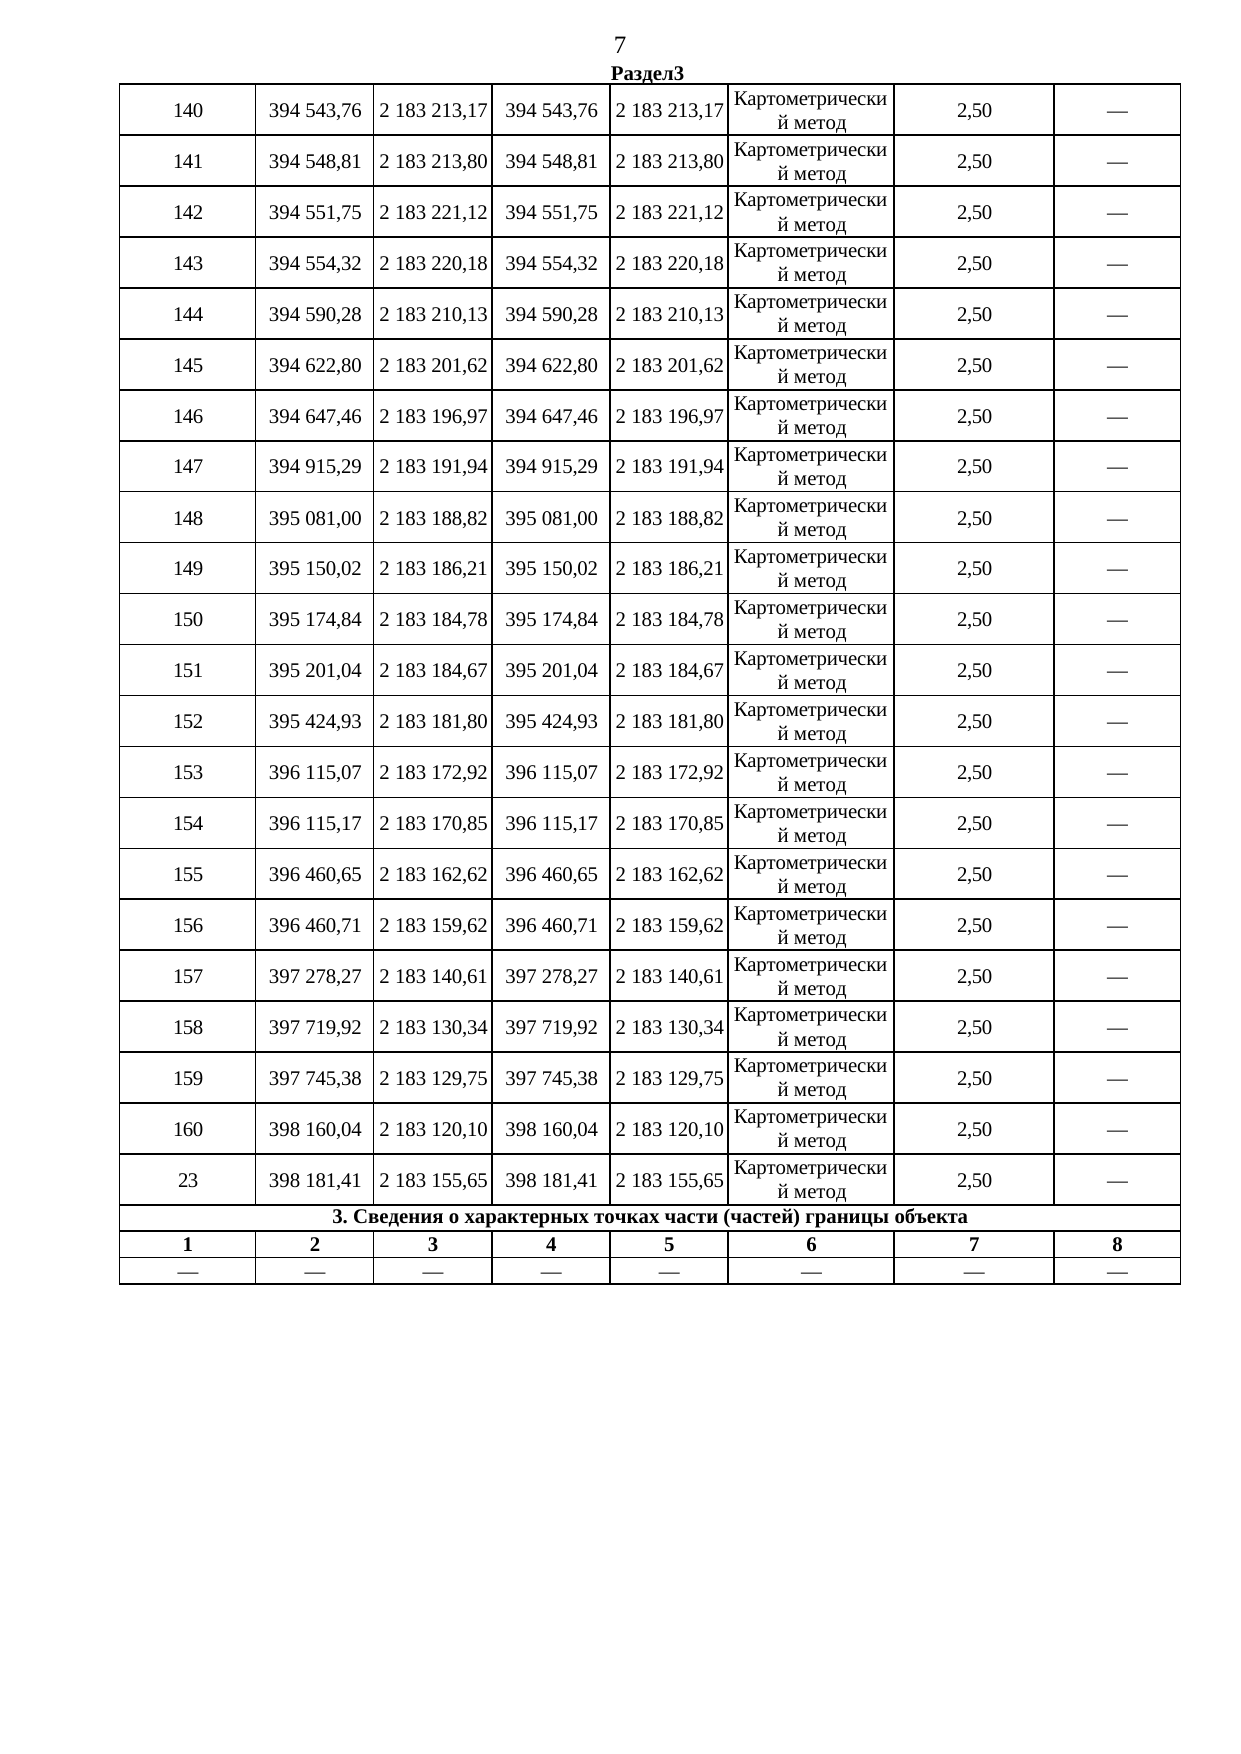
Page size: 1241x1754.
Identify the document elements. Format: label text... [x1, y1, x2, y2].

table_cell — [1055, 900, 1180, 949]
table_cell — [611, 1258, 727, 1283]
table_cell 2,50 [895, 1002, 1053, 1051]
table_cell 396 460,65 [256, 849, 373, 898]
table_cell 395 081,00 [256, 492, 373, 542]
table_cell 2,50 [895, 1104, 1053, 1153]
table_cell — [1055, 187, 1180, 236]
table_cell Картометрически й метод [729, 849, 893, 898]
table_cell 2,50 [895, 289, 1053, 338]
table_cell — [1055, 594, 1180, 644]
table_cell Картометрически й метод [729, 391, 893, 440]
table_cell 2,50 [895, 900, 1053, 949]
table_cell 146 [120, 391, 255, 440]
table_cell 142 [120, 187, 255, 236]
table_cell 2,50 [895, 1053, 1053, 1102]
table_cell 394 551,75 [493, 187, 609, 236]
table_cell — [1055, 1104, 1180, 1153]
table_cell 397 278,27 [493, 951, 609, 1000]
table_cell Картометрически й метод [729, 645, 893, 694]
table_cell 2 183 170,85 [374, 798, 491, 847]
table_cell 23 [120, 1155, 255, 1204]
table_cell — [120, 1258, 255, 1283]
table_cell 2,50 [895, 645, 1053, 694]
table_cell 2,50 [895, 798, 1053, 847]
table_cell — [1055, 1155, 1180, 1204]
table_cell 3 [374, 1232, 491, 1256]
table_cell 3. Сведения о характерных точках части (частей) границы объекта [120, 1206, 1180, 1230]
table_cell Картометрически й метод [729, 900, 893, 949]
table_cell 394 915,29 [493, 442, 609, 491]
table_cell 2,50 [895, 340, 1053, 389]
table_cell 394 548,81 [493, 136, 609, 185]
table_cell 2 183 184,78 [611, 594, 727, 644]
table_cell — [895, 1258, 1053, 1283]
table_cell Картометрически й метод [729, 798, 893, 847]
table_cell 2 183 120,10 [374, 1104, 491, 1153]
table_cell 394 543,76 [493, 85, 609, 134]
table_cell 2 183 220,18 [611, 238, 727, 287]
table_cell 2 183 159,62 [611, 900, 727, 949]
table_cell 2 183 140,61 [374, 951, 491, 1000]
table_cell — [1055, 289, 1180, 338]
table_cell 2 183 213,80 [374, 136, 491, 185]
table_cell 394 915,29 [256, 442, 373, 491]
table_cell 2,50 [895, 696, 1053, 746]
table_cell 2 183 162,62 [611, 849, 727, 898]
table_cell 398 160,04 [256, 1104, 373, 1153]
table_cell Картометрически й метод [729, 340, 893, 389]
table_cell 148 [120, 492, 255, 542]
table_cell 397 278,27 [256, 951, 373, 1000]
table_cell 2 183 220,18 [374, 238, 491, 287]
table_cell 2,50 [895, 391, 1053, 440]
table_cell 395 081,00 [493, 492, 609, 542]
table_cell 2 183 172,92 [611, 747, 727, 796]
table_cell 395 201,04 [493, 645, 609, 694]
table_cell 396 115,07 [493, 747, 609, 796]
table_cell 397 719,92 [493, 1002, 609, 1051]
table_cell 2 183 196,97 [611, 391, 727, 440]
table_cell — [374, 1258, 491, 1283]
table_cell — [1055, 798, 1180, 847]
table_cell 396 460,71 [493, 900, 609, 949]
table_cell 2 183 162,62 [374, 849, 491, 898]
table_cell Картометрически й метод [729, 696, 893, 746]
table_cell — [493, 1258, 609, 1283]
table_cell 2 183 129,75 [611, 1053, 727, 1102]
table_cell 2 183 184,67 [374, 645, 491, 694]
table_cell 8 [1055, 1232, 1180, 1256]
table_cell 2,50 [895, 442, 1053, 491]
table_cell 2 183 191,94 [611, 442, 727, 491]
table_cell 158 [120, 1002, 255, 1051]
table_cell 395 424,93 [256, 696, 373, 746]
table_cell 2 183 184,67 [611, 645, 727, 694]
table_cell 2 183 213,80 [611, 136, 727, 185]
table_cell 2,50 [895, 1155, 1053, 1204]
table_cell 2 183 210,13 [374, 289, 491, 338]
table_cell 2 [256, 1232, 373, 1256]
table_cell 2 183 155,65 [611, 1155, 727, 1204]
table_cell 151 [120, 645, 255, 694]
table_cell 2,50 [895, 543, 1053, 593]
table_cell 394 543,76 [256, 85, 373, 134]
table_cell 159 [120, 1053, 255, 1102]
table_cell 394 622,80 [256, 340, 373, 389]
table_cell 144 [120, 289, 255, 338]
table_cell 397 745,38 [256, 1053, 373, 1102]
table_cell 156 [120, 900, 255, 949]
table_cell 141 [120, 136, 255, 185]
table_cell 157 [120, 951, 255, 1000]
table_cell — [1055, 1053, 1180, 1102]
table_cell 2 183 130,34 [374, 1002, 491, 1051]
table_cell 394 647,46 [493, 391, 609, 440]
table_cell 395 174,84 [256, 594, 373, 644]
table_cell 5 [611, 1232, 727, 1256]
table_cell Картометрически й метод [729, 492, 893, 542]
table_cell — [1055, 492, 1180, 542]
table_cell 2,50 [895, 951, 1053, 1000]
table_cell Картометрически й метод [729, 289, 893, 338]
table_cell 152 [120, 696, 255, 746]
table_cell — [1055, 951, 1180, 1000]
table_cell 394 554,32 [493, 238, 609, 287]
table_cell 396 115,17 [256, 798, 373, 847]
table_cell — [1055, 136, 1180, 185]
table_cell 149 [120, 543, 255, 593]
table_cell 394 647,46 [256, 391, 373, 440]
table_cell 394 551,75 [256, 187, 373, 236]
table_cell 395 174,84 [493, 594, 609, 644]
table_cell 2 183 201,62 [374, 340, 491, 389]
table_cell 394 590,28 [493, 289, 609, 338]
table_cell 395 150,02 [256, 543, 373, 593]
table_cell — [1055, 849, 1180, 898]
table_cell — [1055, 696, 1180, 746]
table_cell 396 460,71 [256, 900, 373, 949]
table_cell 2 183 155,65 [374, 1155, 491, 1204]
table_cell 2,50 [895, 136, 1053, 185]
table_cell — [1055, 645, 1180, 694]
table_cell Картометрически й метод [729, 238, 893, 287]
table_cell 2 183 184,78 [374, 594, 491, 644]
table_cell 2 183 186,21 [374, 543, 491, 593]
table_cell Картометрически й метод [729, 442, 893, 491]
table_cell 154 [120, 798, 255, 847]
table_cell 2 183 213,17 [611, 85, 727, 134]
table_cell 394 548,81 [256, 136, 373, 185]
table_cell 2 183 210,13 [611, 289, 727, 338]
table_cell 7 [895, 1232, 1053, 1256]
table_cell — [729, 1258, 893, 1283]
table_cell 398 181,41 [493, 1155, 609, 1204]
table_cell 2 183 172,92 [374, 747, 491, 796]
table_cell 2 183 129,75 [374, 1053, 491, 1102]
table_cell 2 183 191,94 [374, 442, 491, 491]
table_cell — [1055, 747, 1180, 796]
table_cell 395 150,02 [493, 543, 609, 593]
table_cell 394 554,32 [256, 238, 373, 287]
table_cell 2,50 [895, 594, 1053, 644]
table_cell 2 183 196,97 [374, 391, 491, 440]
table_cell 2,50 [895, 492, 1053, 542]
table_cell — [1055, 442, 1180, 491]
table_cell Картометрически й метод [729, 1053, 893, 1102]
table_cell — [1055, 1002, 1180, 1051]
table_cell Картометрически й метод [729, 1104, 893, 1153]
table_cell 2 183 130,34 [611, 1002, 727, 1051]
table_cell 395 424,93 [493, 696, 609, 746]
table_cell 397 745,38 [493, 1053, 609, 1102]
table_cell Картометрически й метод [729, 85, 893, 134]
table_cell Картометрически й метод [729, 1155, 893, 1204]
table_cell 394 622,80 [493, 340, 609, 389]
table_cell 2 183 201,62 [611, 340, 727, 389]
table_cell 2 183 213,17 [374, 85, 491, 134]
table_cell — [1055, 543, 1180, 593]
table_cell 2 183 170,85 [611, 798, 727, 847]
table_cell 155 [120, 849, 255, 898]
table_cell Картометрически й метод [729, 951, 893, 1000]
table_cell 2 183 181,80 [374, 696, 491, 746]
table_cell 398 160,04 [493, 1104, 609, 1153]
table_cell 395 201,04 [256, 645, 373, 694]
table_cell 2 183 221,12 [374, 187, 491, 236]
table_cell Картометрически й метод [729, 136, 893, 185]
table_cell 140 [120, 85, 255, 134]
table_cell 2 183 188,82 [374, 492, 491, 542]
table_cell 2,50 [895, 85, 1053, 134]
table_cell 150 [120, 594, 255, 644]
table_cell 145 [120, 340, 255, 389]
table_cell 160 [120, 1104, 255, 1153]
table_cell Картометрически й метод [729, 1002, 893, 1051]
table_cell — [1055, 391, 1180, 440]
table_cell — [1055, 238, 1180, 287]
table_cell 394 590,28 [256, 289, 373, 338]
table_cell 2 183 120,10 [611, 1104, 727, 1153]
table_cell Картометрически й метод [729, 594, 893, 644]
table_cell 4 [493, 1232, 609, 1256]
table_cell 2 183 188,82 [611, 492, 727, 542]
table_cell — [1055, 340, 1180, 389]
table_cell 2,50 [895, 187, 1053, 236]
table_cell 2 183 221,12 [611, 187, 727, 236]
table_cell 1 [120, 1232, 255, 1256]
table_cell 143 [120, 238, 255, 287]
table_cell Картометрически й метод [729, 747, 893, 796]
table_cell 2 183 140,61 [611, 951, 727, 1000]
table_cell 2 183 186,21 [611, 543, 727, 593]
table_cell 398 181,41 [256, 1155, 373, 1204]
table_cell — [256, 1258, 373, 1283]
table_cell 2,50 [895, 747, 1053, 796]
table_cell 396 115,17 [493, 798, 609, 847]
table_cell 2,50 [895, 238, 1053, 287]
table_cell 396 460,65 [493, 849, 609, 898]
table_cell 2,50 [895, 849, 1053, 898]
table_cell 147 [120, 442, 255, 491]
table_cell 397 719,92 [256, 1002, 373, 1051]
table_cell 2 183 181,80 [611, 696, 727, 746]
table_cell 6 [729, 1232, 893, 1256]
table_cell 396 115,07 [256, 747, 373, 796]
table_cell — [1055, 1258, 1180, 1283]
table_cell 2 183 159,62 [374, 900, 491, 949]
table_cell Картометрически й метод [729, 187, 893, 236]
table_cell 153 [120, 747, 255, 796]
table_cell — [1055, 85, 1180, 134]
table_cell Картометрически й метод [729, 543, 893, 593]
